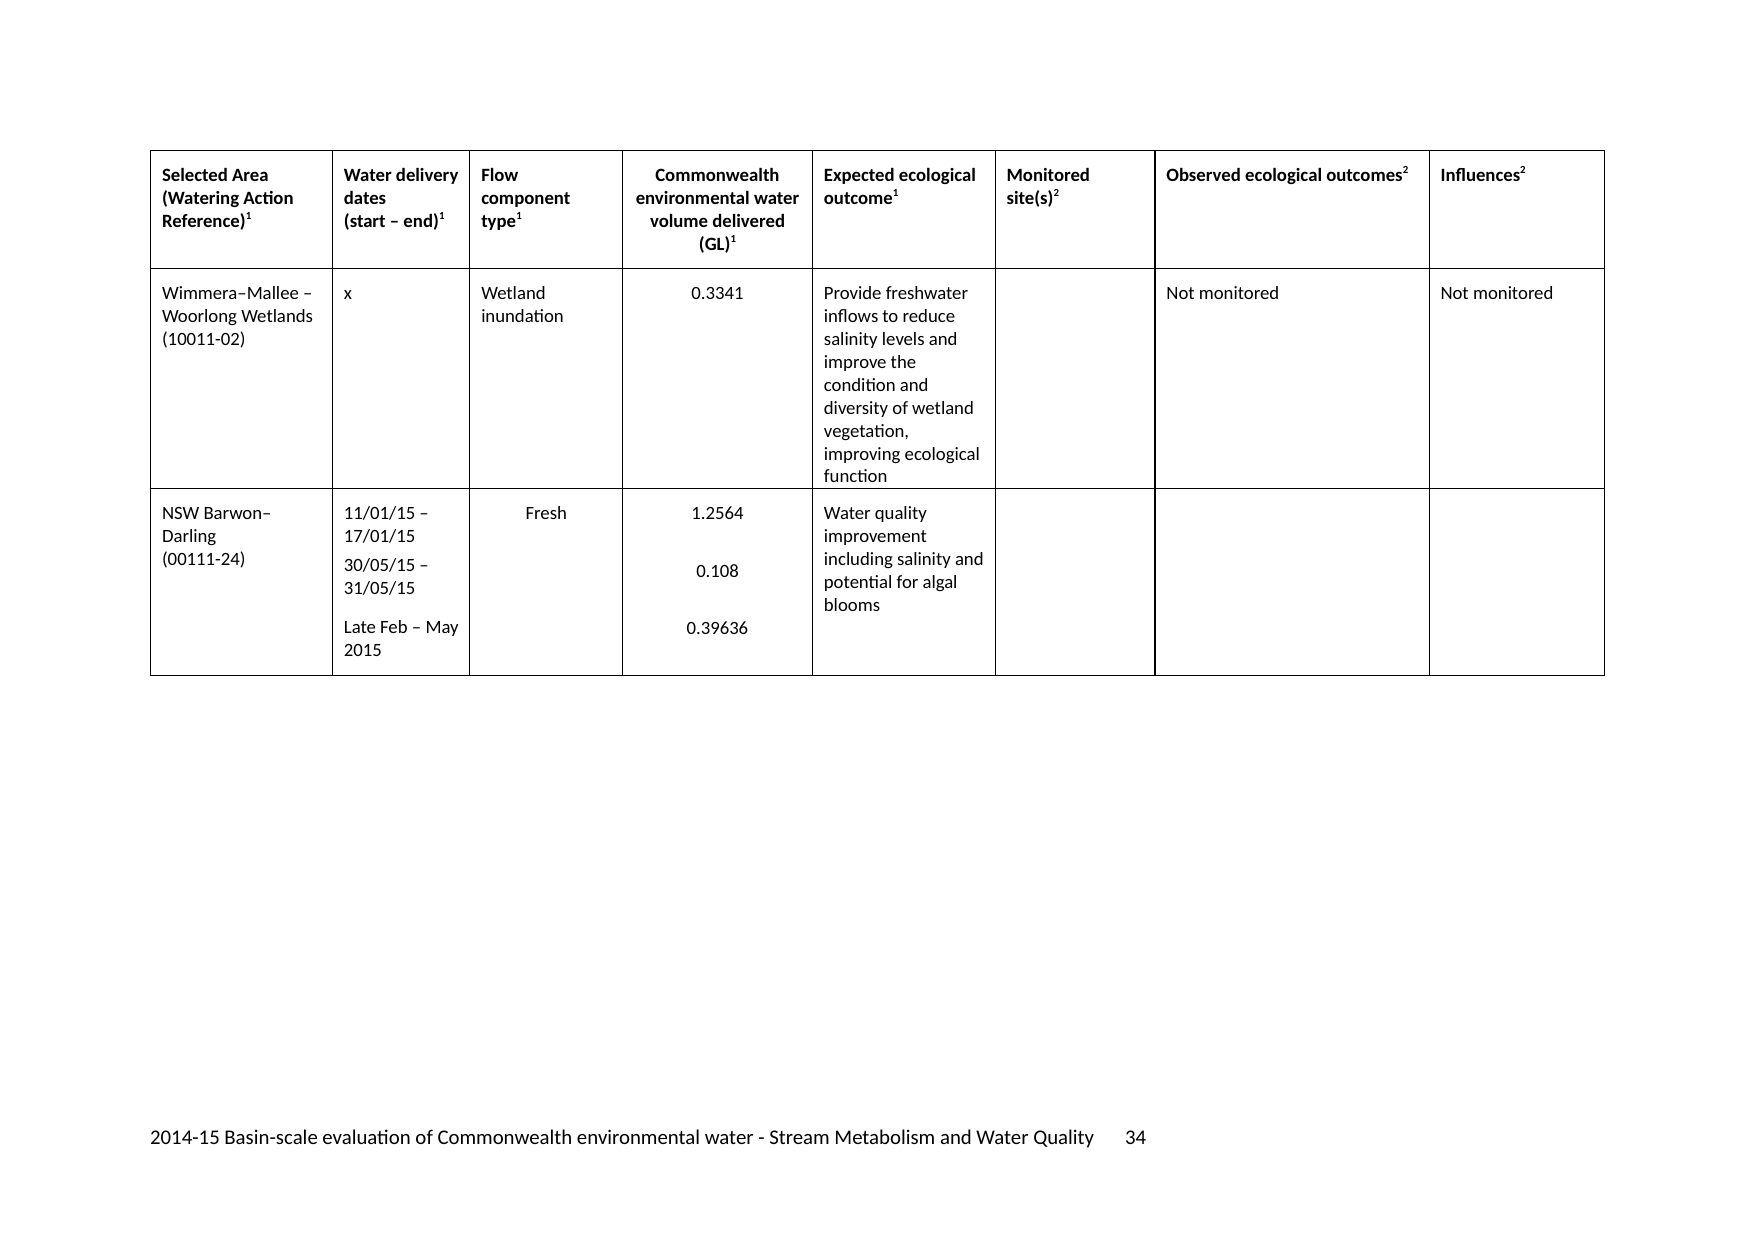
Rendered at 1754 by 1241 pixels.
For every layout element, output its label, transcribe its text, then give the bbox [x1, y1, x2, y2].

table_cell [996, 269, 1154, 487]
table_header Flow component type1 [470, 151, 622, 268]
table_cell 1.2564 0.108 0.39636 [623, 489, 812, 675]
table_cell [1156, 489, 1429, 675]
table_cell NSW Barwon–Darling (00111-24) [151, 489, 332, 675]
table_header Commonwealth environmental water volume delivered (GL)1 [623, 151, 812, 268]
table_header Influences2 [1430, 151, 1604, 268]
table_cell 0.3341 [623, 269, 812, 487]
table_cell Provide freshwater inflows to reduce salinity levels and improve the condition and diversity of wetland vegetation, improving ecological function [813, 269, 995, 487]
table_cell Wetland inundation [470, 269, 622, 487]
table_cell Fresh [470, 489, 622, 675]
table_header Water delivery dates (start – end)1 [333, 151, 469, 268]
table_header Monitored site(s)2 [996, 151, 1154, 268]
table_header Observed ecological outcomes2 [1156, 151, 1429, 268]
table_cell Not monitored [1430, 269, 1604, 487]
table_cell Water quality improvement including salinity and potential for algal blooms [813, 489, 995, 675]
table_header Selected Area (Watering Action Reference)1 [151, 151, 332, 268]
table_header Expected ecological outcome1 [813, 151, 995, 268]
table_cell [996, 489, 1154, 675]
table_cell x [333, 269, 469, 487]
table_cell [1430, 489, 1604, 675]
table_cell 11/01/15 – 17/01/15 30/05/15 – 31/05/15 Late Feb – May 2015 [333, 489, 469, 675]
table_cell Not monitored [1156, 269, 1429, 487]
table_cell Wimmera–Mallee – Woorlong Wetlands (10011-02) [151, 269, 332, 487]
